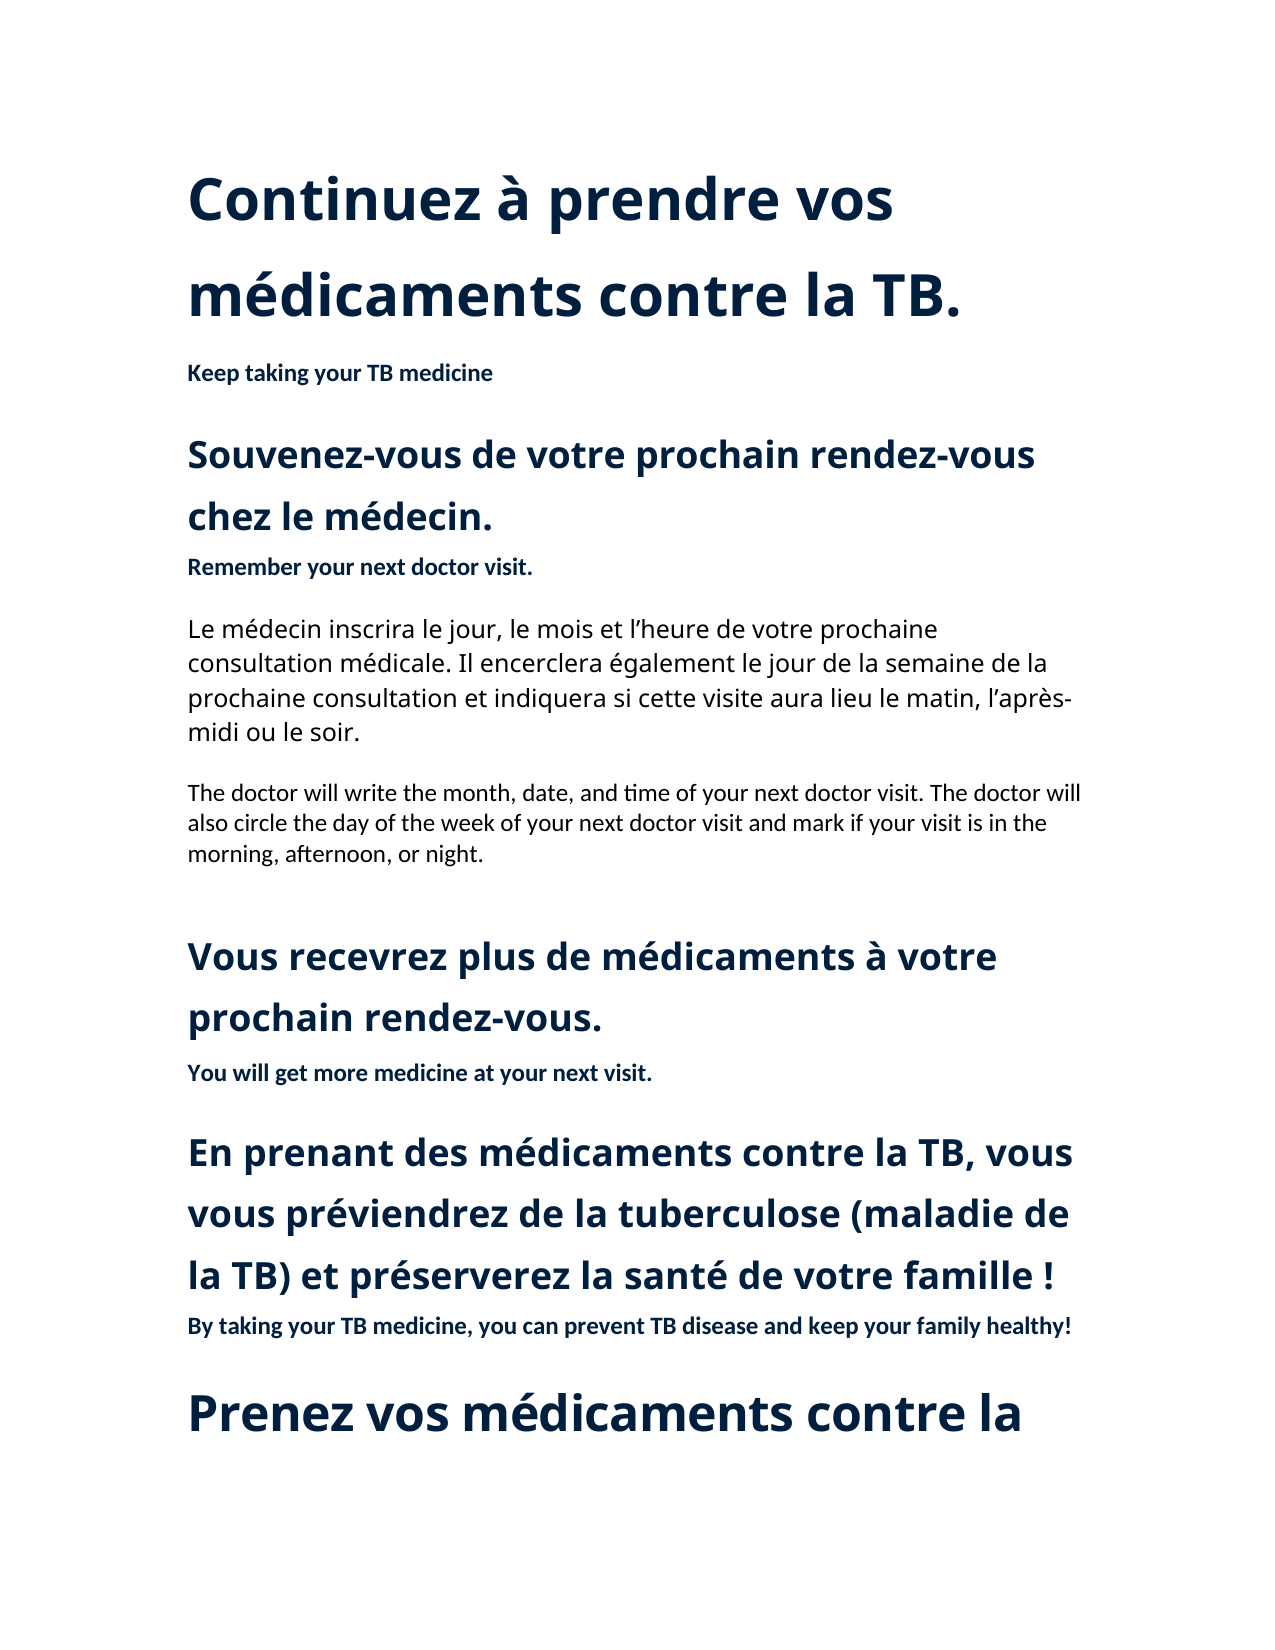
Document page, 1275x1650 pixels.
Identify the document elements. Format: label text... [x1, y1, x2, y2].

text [187, 1378, 1087, 1446]
text En prenant des médicaments contre la TB, vous vous préviendrez de la tuberculose (maladie de la TB) et préserverez la santé de votre famille ! [187, 1126, 1087, 1300]
text The doctor will write the month, date, and time of your next doctor visit. The doctor will also circle the day of the week of your next doctor visit and mark if your visit is in the morning, afternoon, or night. [187, 777, 1087, 869]
text Le médecin inscrira le jour, le mois et l’heure de votre prochaine consultation médicale. Il encerclera également le jour de la semaine de la prochaine consultation et indiquera si cette visite aura lieu le matin, l’après-midi ou le soir. [187, 612, 1087, 748]
text Continuez à prendre vos médicaments contre la TB. [187, 158, 1087, 333]
text Souvenez-vous de votre prochain rendez-vous chez le médecin. [187, 428, 1087, 541]
text You will get more medicine at your next visit. [187, 1057, 1087, 1087]
text Keep taking your TB medicine [187, 357, 1087, 388]
text By taking your TB medicine, you can prevent TB disease and keep your family healthy! [187, 1310, 1087, 1341]
text Remember your next doctor visit. [187, 551, 1087, 582]
text Vous recevrez plus de médicaments à votre prochain rendez-vous. [187, 930, 1087, 1043]
